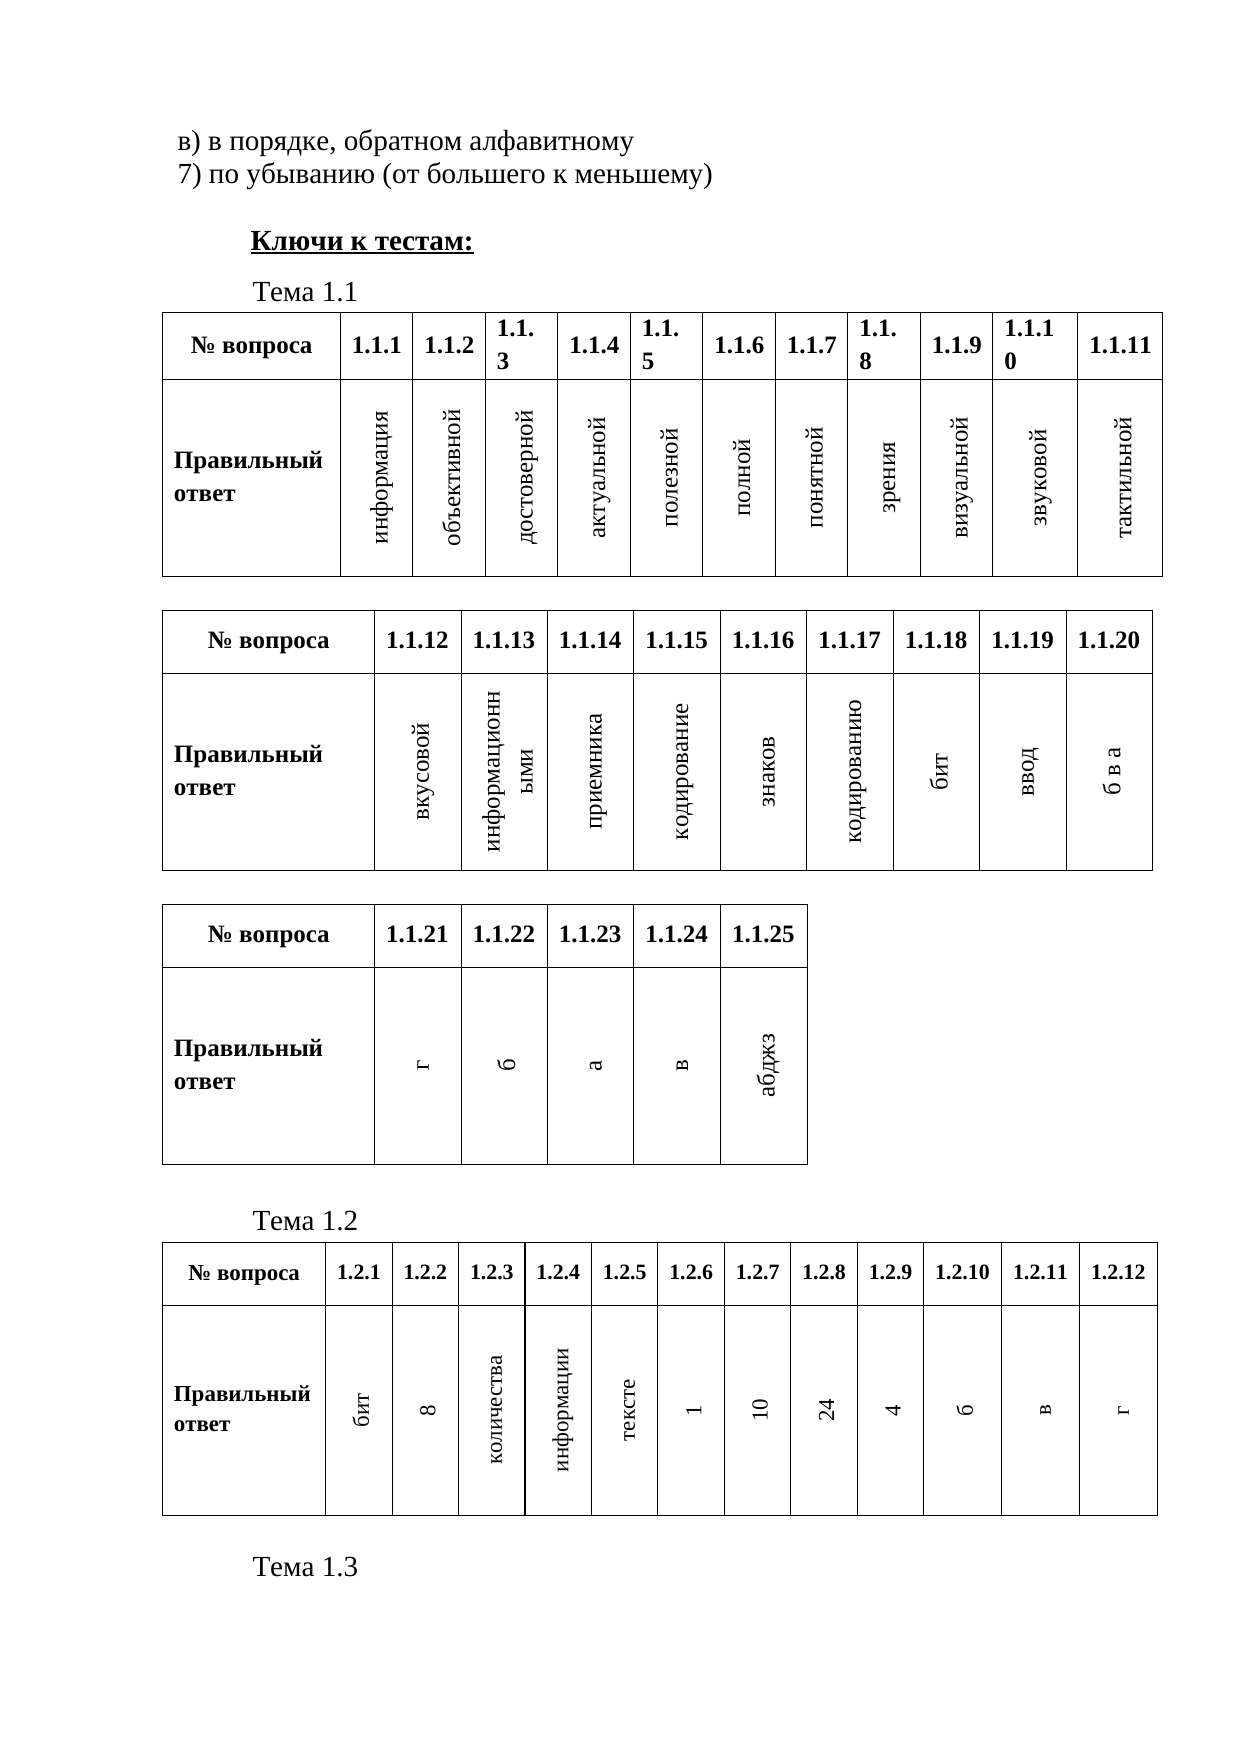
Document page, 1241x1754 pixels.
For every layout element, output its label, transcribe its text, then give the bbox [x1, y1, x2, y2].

text Тема 1.3 [177, 1549, 1152, 1583]
table_header 1.1.16 [721, 611, 806, 673]
table_cell б [462, 968, 547, 1164]
table_header 1.1.7 [776, 313, 847, 379]
text Ключи к тестам: [177, 223, 1152, 257]
table_header 1.1.14 [548, 611, 633, 673]
table_cell информации [526, 1306, 591, 1515]
table_header 1.2.7 [725, 1243, 790, 1305]
table_header № вопроса [163, 905, 374, 967]
table_cell достоверной [486, 380, 557, 576]
table_cell бит [894, 674, 979, 870]
table_cell Правильный ответ [163, 1306, 325, 1515]
table_header 1.2.5 [592, 1243, 657, 1305]
table_cell знаков [721, 674, 806, 870]
table_header 1.2.10 [924, 1243, 1001, 1305]
table_header 1.1.19 [980, 611, 1066, 673]
table_cell кодированию [807, 674, 893, 870]
table_cell 10 [725, 1306, 790, 1515]
table_header 1.1.23 [548, 905, 633, 967]
table_cell 1 [658, 1306, 724, 1515]
table_header 1.1.12 [375, 611, 461, 673]
table_header 1.2.9 [858, 1243, 923, 1305]
table_cell количества [459, 1306, 524, 1515]
table_cell зрения [848, 380, 920, 576]
table_cell 8 [393, 1306, 458, 1515]
table_cell г [1080, 1306, 1157, 1515]
table_cell Правильный ответ [163, 674, 374, 870]
table_cell полной [703, 380, 775, 576]
table_cell информационными [462, 674, 547, 870]
table_cell объективной [413, 380, 485, 576]
table_header 1.1.6 [703, 313, 775, 379]
table_header 1.1.25 [721, 905, 807, 967]
table_cell вкусовой [375, 674, 461, 870]
table_header 1.1.11 [1078, 313, 1162, 379]
table_header 1.1.21 [375, 905, 461, 967]
table_cell 24 [791, 1306, 857, 1515]
table_cell б [924, 1306, 1001, 1515]
table_header 1.1.5 [631, 313, 702, 379]
table_cell тексте [592, 1306, 657, 1515]
table_cell полезной [631, 380, 702, 576]
table_header 1.1.24 [634, 905, 720, 967]
table_cell звуковой [993, 380, 1077, 576]
text Тема 1.1 [177, 274, 1152, 307]
table_cell ввод [980, 674, 1066, 870]
table_cell информация [341, 380, 412, 576]
table_cell в [1002, 1306, 1079, 1515]
table_cell Правильный ответ [163, 968, 374, 1164]
table_header 1.1.20 [1067, 611, 1152, 673]
table_header № вопроса [163, 1243, 325, 1305]
table_cell тактильной [1078, 380, 1162, 576]
table_header № вопроса [163, 611, 374, 673]
table_cell а [548, 968, 633, 1164]
table_cell б в а [1067, 674, 1152, 870]
table_header 1.1.10 [993, 313, 1077, 379]
table_header 1.2.11 [1002, 1243, 1079, 1305]
table_header 1.2.2 [393, 1243, 458, 1305]
table_cell абджз [721, 968, 807, 1164]
text 7) по убыванию (от большего к меньшему) [177, 156, 1152, 190]
table_cell в [634, 968, 720, 1164]
table_header 1.2.3 [459, 1243, 524, 1305]
table_header 1.2.6 [658, 1243, 724, 1305]
table_header 1.2.8 [791, 1243, 857, 1305]
table_header 1.1.1 [341, 313, 412, 379]
text в) в порядке, обратном алфавитному [177, 123, 1152, 156]
table_cell визуальной [921, 380, 992, 576]
table_header № вопроса [163, 313, 340, 379]
table_header 1.1.2 [413, 313, 485, 379]
table_header 1.2.4 [526, 1243, 591, 1305]
table_cell кодирование [634, 674, 720, 870]
table_cell приемника [548, 674, 633, 870]
table_cell бит [326, 1306, 392, 1515]
table_header 1.1.4 [558, 313, 630, 379]
table_header 1.1.3 [486, 313, 557, 379]
table_header 1.1.15 [634, 611, 720, 673]
table_header 1.1.9 [921, 313, 992, 379]
table_cell понятной [776, 380, 847, 576]
table_header 1.1.18 [894, 611, 979, 673]
table_header 1.2.1 [326, 1243, 392, 1305]
table_cell г [375, 968, 461, 1164]
table_header 1.1.22 [462, 905, 547, 967]
text Тема 1.2 [177, 1203, 1152, 1237]
table_header 1.2.12 [1080, 1243, 1157, 1305]
table_header 1.1.8 [848, 313, 920, 379]
table_header 1.1.17 [807, 611, 893, 673]
table_cell Правильный ответ [163, 380, 340, 576]
table_header 1.1.13 [462, 611, 547, 673]
table_cell 4 [858, 1306, 923, 1515]
table_cell актуальной [558, 380, 630, 576]
